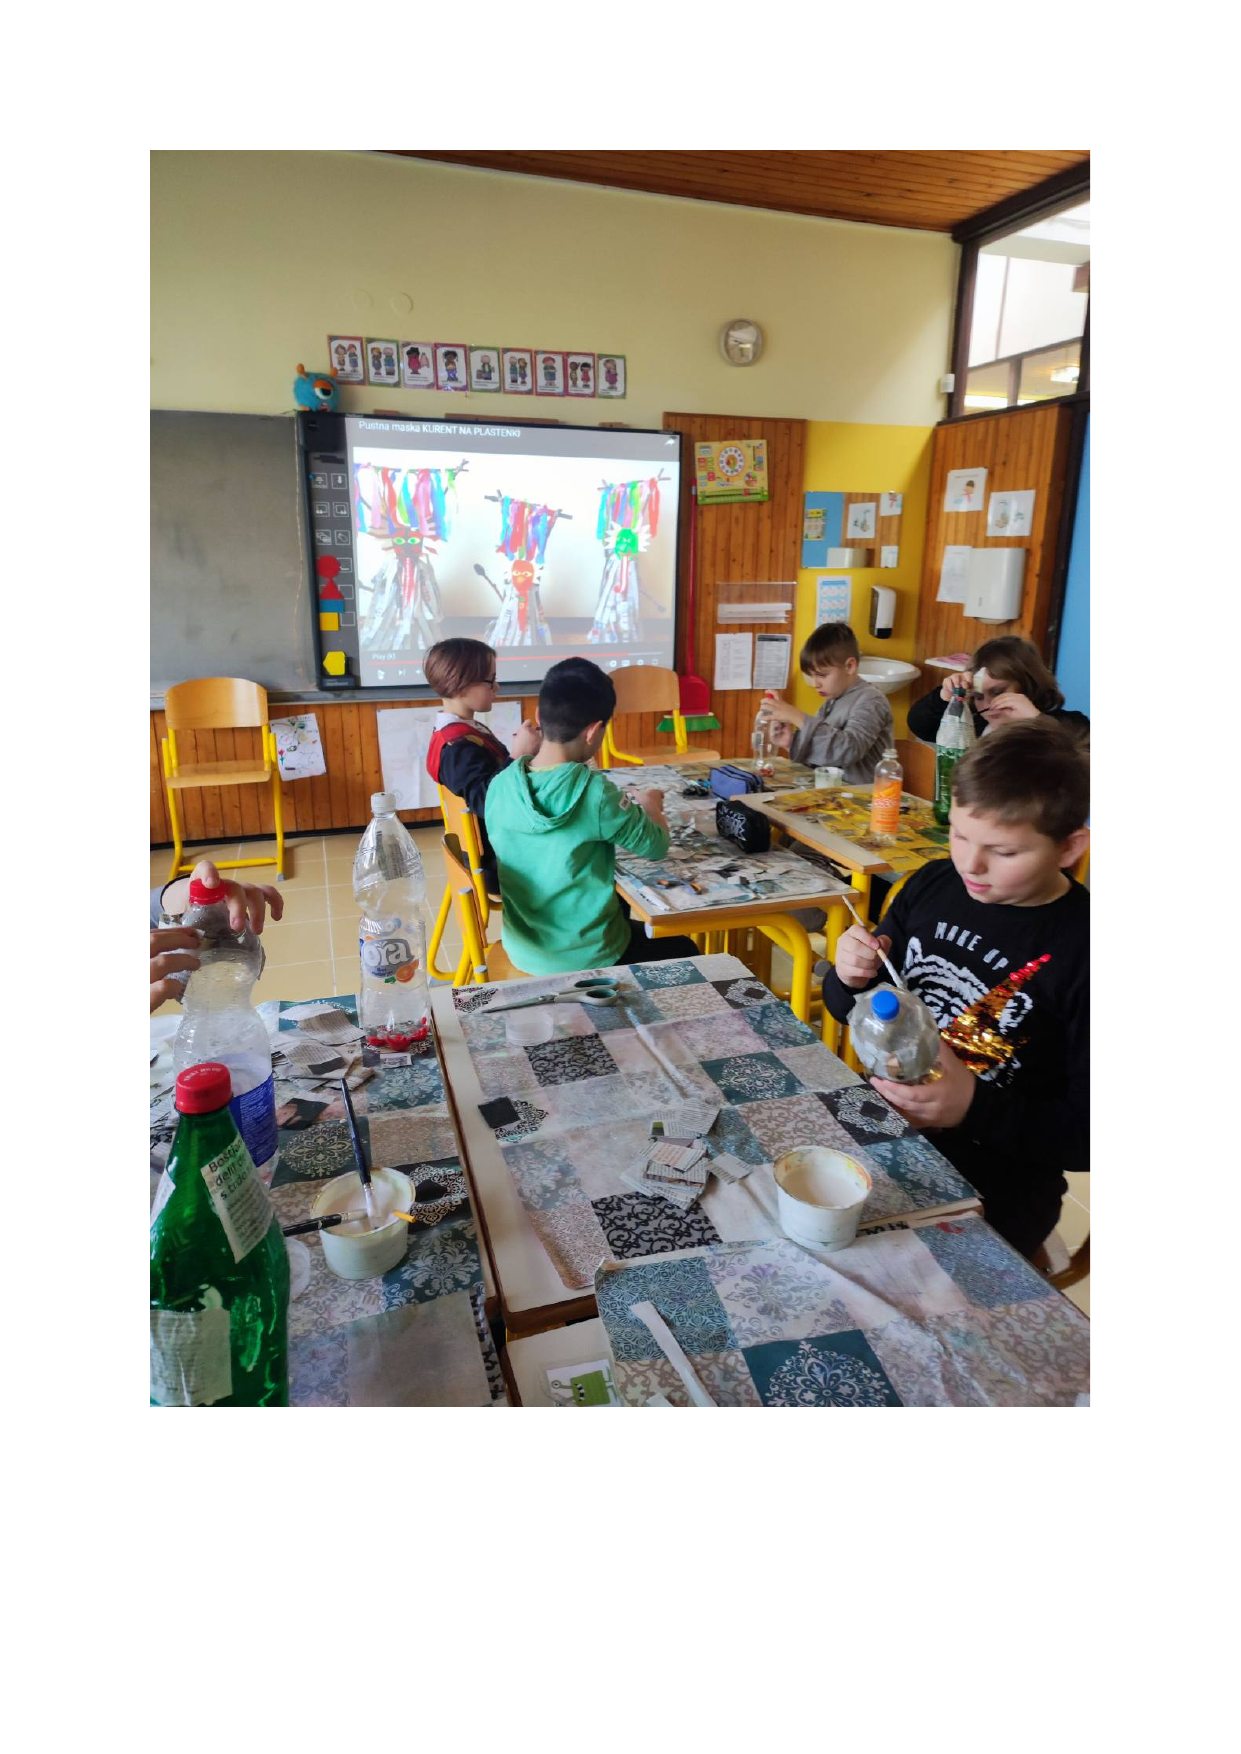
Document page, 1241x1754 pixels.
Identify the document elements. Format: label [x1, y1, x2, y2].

picture [150, 150, 1091, 1407]
